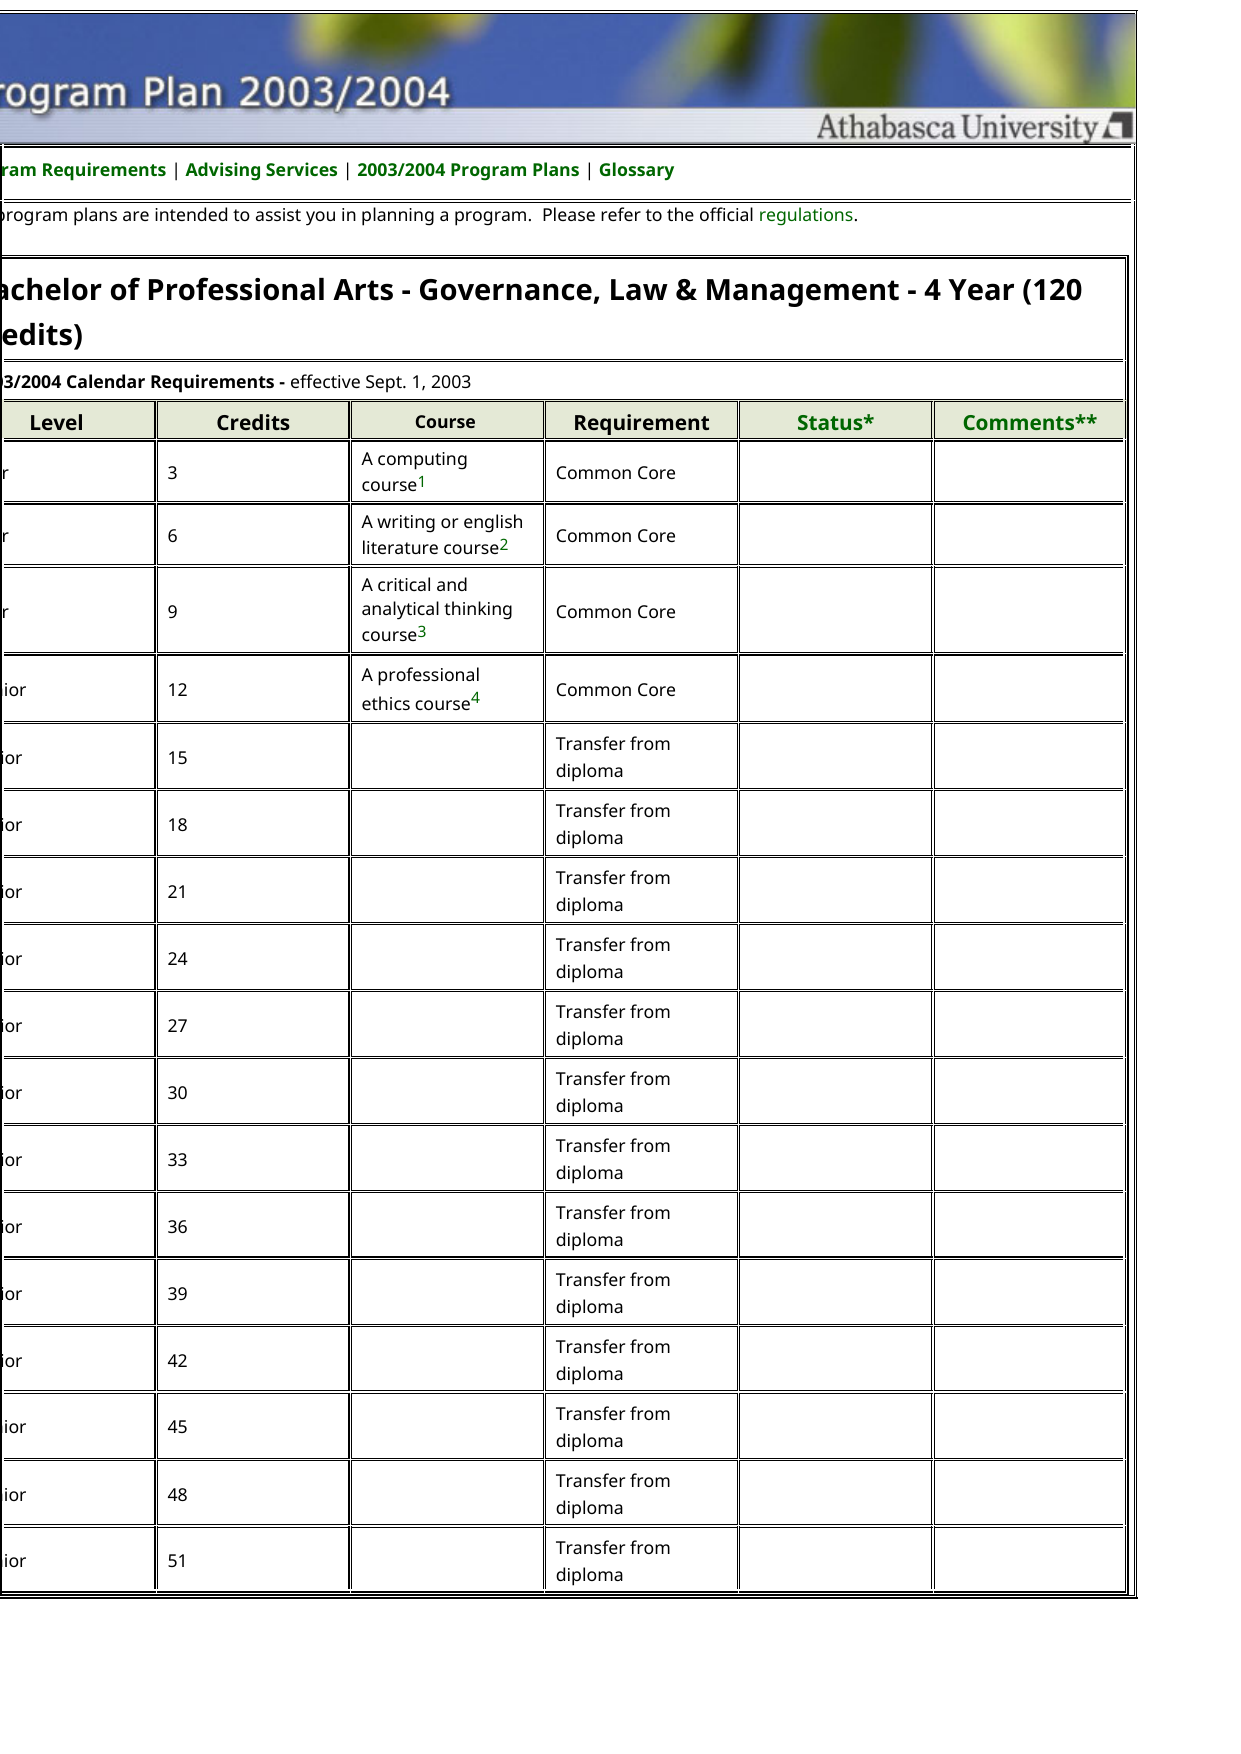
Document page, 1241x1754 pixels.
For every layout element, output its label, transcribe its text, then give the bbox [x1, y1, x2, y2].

table_cell Program Requirements | Advising Services | 2003/2004 Program Plans | Glossary [0, 144, 1136, 199]
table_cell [0, 199, 1136, 1595]
picture [0, 14, 1136, 144]
